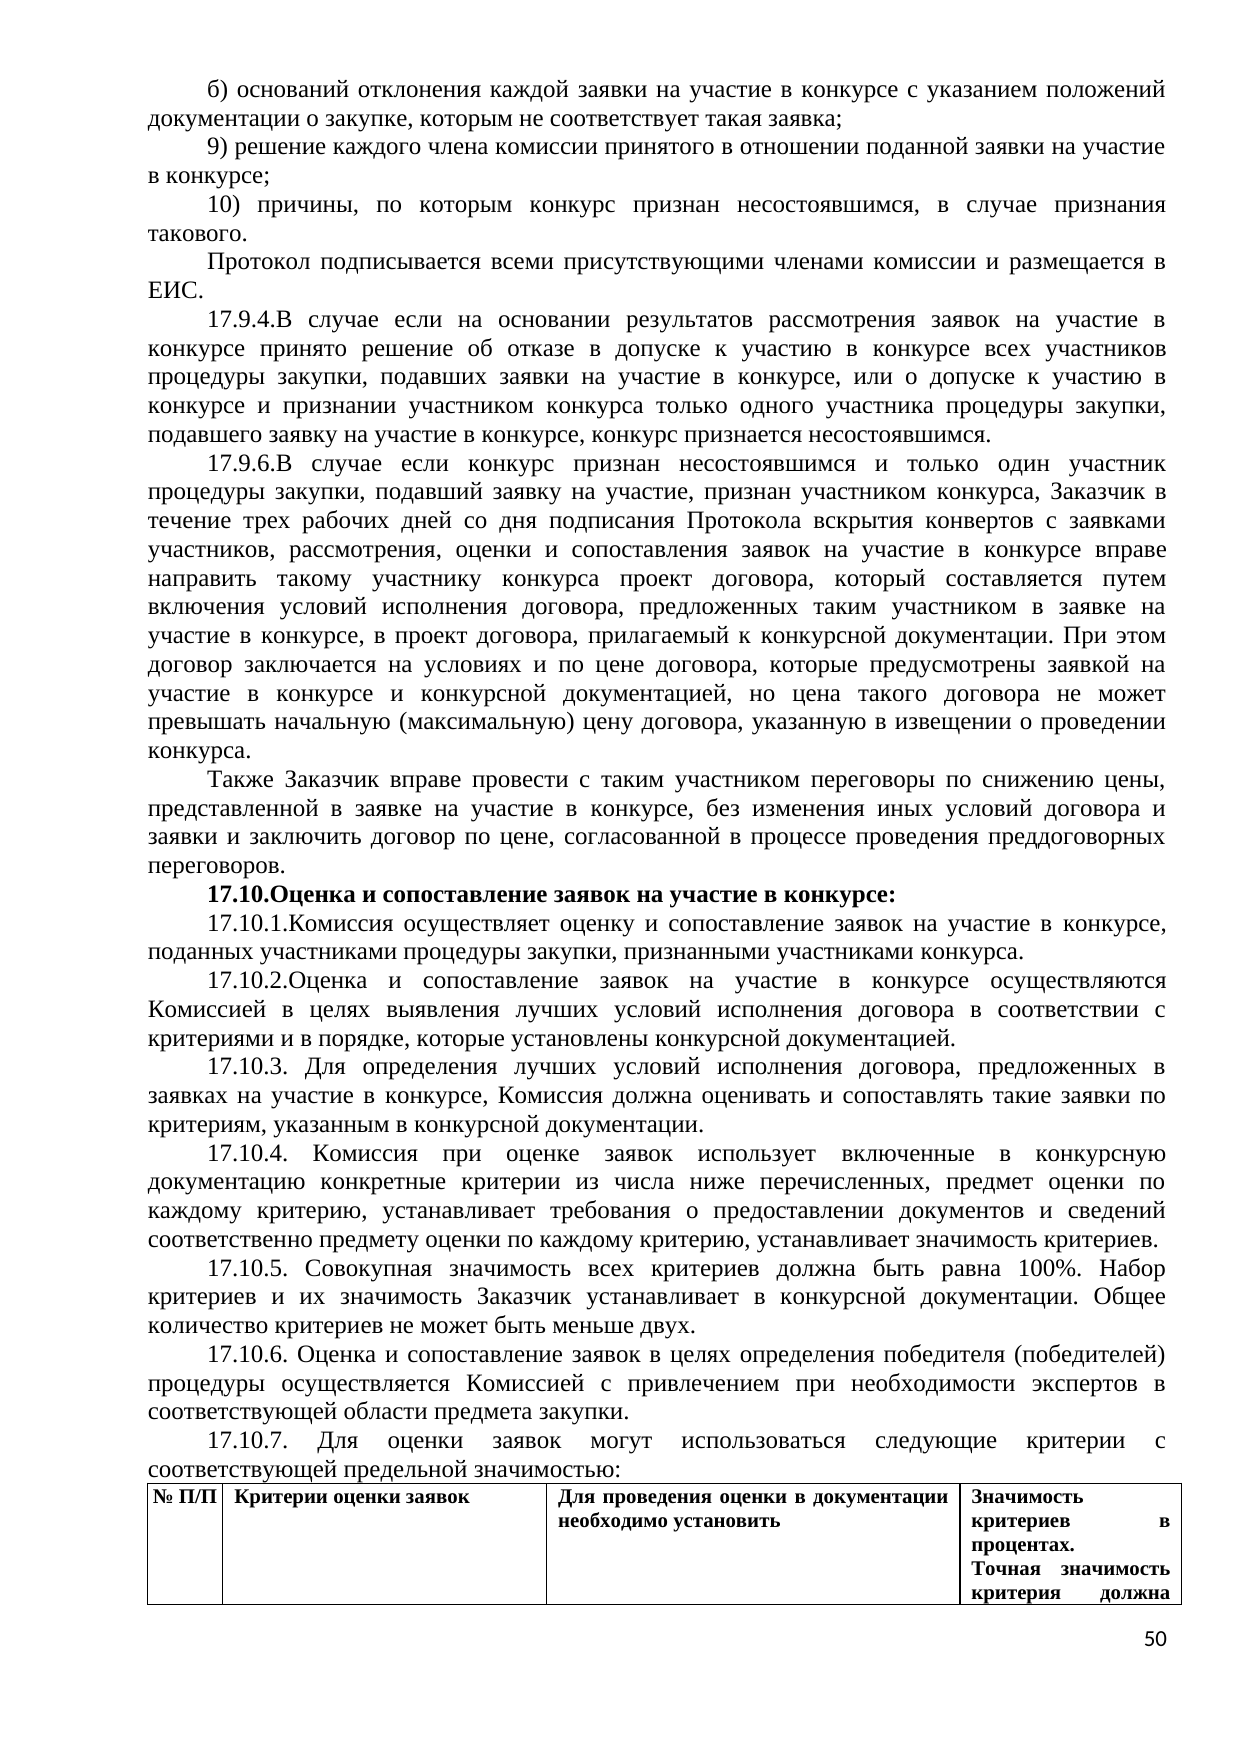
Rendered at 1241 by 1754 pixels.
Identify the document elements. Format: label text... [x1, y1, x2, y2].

text 17.10.4. Комиссия при оценке заявок использует включенные в конкурсную документацию конкретные критерии из числа ниже перечисленных, предмет оценки по каждому критерию, устанавливает требования о предоставлении документов и сведений соответственно предмету оценки по каждому критерию, устанавливает значимость критериев. [148, 1138, 1167, 1253]
text 17.10.6. Оценка и сопоставление заявок в целях определения победителя (победителей) процедуры осуществляется Комиссией с привлечением при необходимости экспертов в соответствующей области предмета закупки. [148, 1339, 1167, 1425]
text 10) причины, по которым конкурс признан несостоявшимся, в случае признания такового. [148, 189, 1167, 246]
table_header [223, 1484, 546, 1604]
text 17.10.1.Комиссия осуществляет оценку и сопоставление заявок на участие в конкурсе, поданных участниками процедуры закупки, признанными участниками конкурса. [148, 908, 1167, 965]
text 17.10.5. Совокупная значимость всех критериев должна быть равна 100%. Набор критериев и их значимость Заказчик устанавливает в конкурсной документации. Общее количество критериев не может быть меньше двух. [148, 1253, 1167, 1339]
text 17.10.2.Оценка и сопоставление заявок на участие в конкурсе осуществляются Комиссией в целях выявления лучших условий исполнения договора в соответствии с критериями и в порядке, которые установлены конкурсной документацией. [148, 965, 1167, 1051]
text 17.9.6.В случае если конкурс признан несостоявшимся и только один участник процедуры закупки, подавший заявку на участие, признан участником конкурса, Заказчик в течение трех рабочих дней со дня подписания Протокола вскрытия конвертов с заявками участников, рассмотрения, оценки и сопоставления заявок на участие в конкурсе вправе направить такому участнику конкурса проект договора, который составляется путем включения условий исполнения договора, предложенных таким участником в заявке на участие в конкурсе, в проект договора, прилагаемый к конкурсной документации. При этом договор заключается на условиях и по цене договора, которые предусмотрены заявкой на участие в конкурсе и конкурсной документацией, но цена такого договора не может превышать начальную (максимальную) цену договора, указанную в извещении о проведении конкурса. [148, 448, 1167, 764]
text 17.9.4.В случае если на основании результатов рассмотрения заявок на участие в конкурсе принято решение об отказе в допуске к участию в конкурсе всех участников процедуры закупки, подавших заявки на участие в конкурсе, или о допуске к участию в конкурсе и признании участником конкурса только одного участника процедуры закупки, подавшего заявку на участие в конкурсе, конкурс признается несостоявшимся. [148, 304, 1167, 448]
text Протокол подписывается всеми присутствующими членами комиссии и размещается в ЕИС. [148, 246, 1167, 304]
text 17.10.Оценка и сопоставление заявок на участие в конкурсе: [148, 879, 1167, 908]
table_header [547, 1484, 959, 1604]
text 17.10.3. Для определения лучших условий исполнения договора, предложенных в заявках на участие в конкурсе, Комиссия должна оценивать и сопоставлять такие заявки по критериям, указанным в конкурсной документации. [148, 1051, 1167, 1138]
text 17.10.7. Для оценки заявок могут использоваться следующие критерии с соответствующей предельной значимостью: [148, 1425, 1167, 1483]
table_header № П/П [148, 1484, 222, 1604]
text б) оснований отклонения каждой заявки на участие в конкурсе с указанием положений документации о закупке, которым не соответствует такая заявка; [148, 74, 1167, 131]
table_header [961, 1484, 1181, 1604]
text Также Заказчик вправе провести с таким участником переговоры по снижению цены, представленной в заявке на участие в конкурсе, без изменения иных условий договора и заявки и заключить договор по цене, согласованной в процессе проведения преддоговорных переговоров. [148, 764, 1167, 879]
text 9) решение каждого члена комиссии принятого в отношении поданной заявки на участие в конкурсе; [148, 131, 1167, 189]
